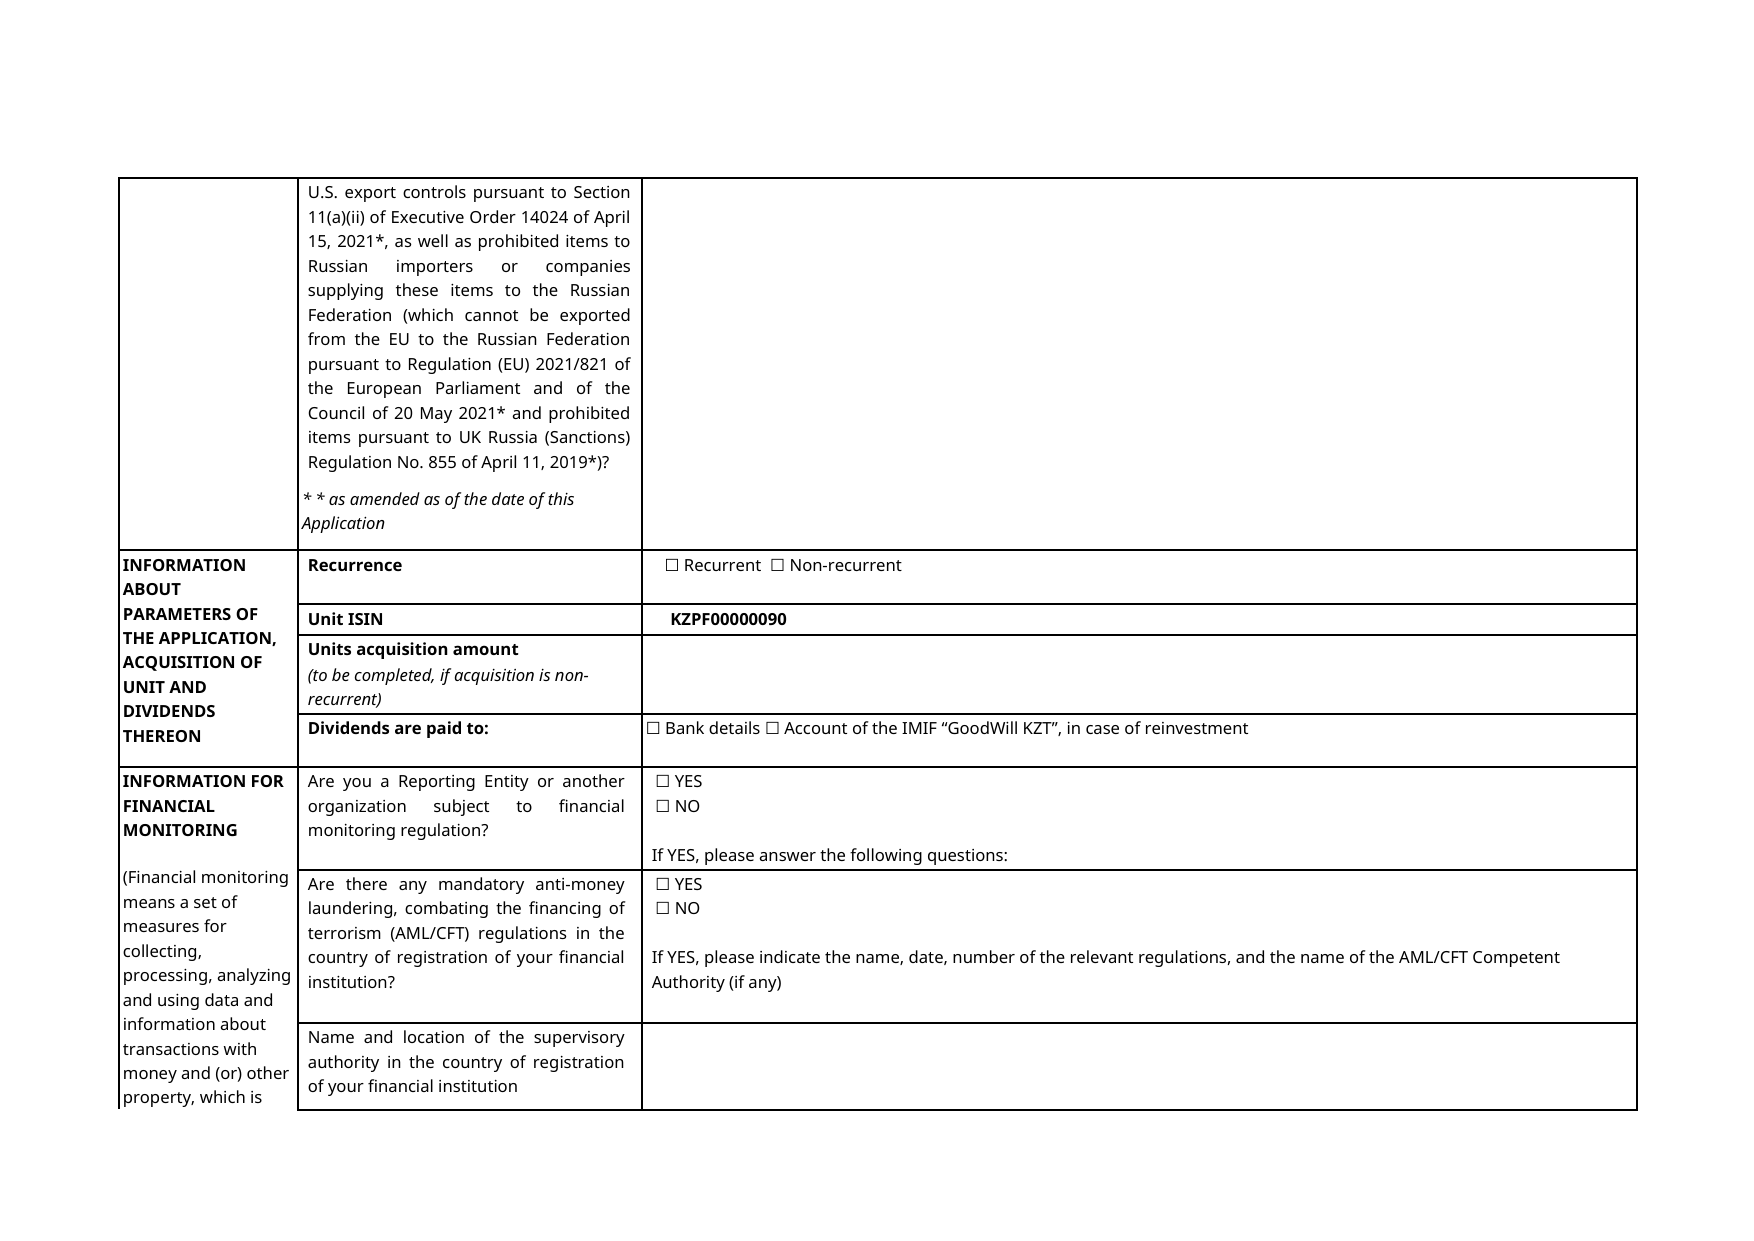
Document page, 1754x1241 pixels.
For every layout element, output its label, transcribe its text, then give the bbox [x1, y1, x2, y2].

table_cell [643, 1024, 1636, 1109]
table_cell INFORMATION FOR FINANCIAL MONITORING (Financial monitoring means a set of measures for collecting, processing, analyzing and using data and information about transactions with money and (or) other property, which is performed by the competent authority and the reporting entity in accordance with the anti-money laundering, combating the financing of terrorism legislation) [120, 768, 297, 1109]
table_cell Units acquisition amount (to be completed, if acquisition is non-recurrent) [299, 636, 641, 713]
table_cell [643, 636, 1636, 713]
table_cell ☐ Recurrent ☐ Non-recurrent [643, 551, 1636, 603]
table_cell Unit ISIN [299, 605, 641, 633]
table_cell INFORMATION ABOUT PARAMETERS OF THE APPLICATION, ACQUISITION OF UNIT AND DIVIDENDS THEREON [120, 551, 297, 766]
table_cell Are there any mandatory anti-money laundering, combating the financing of terrorism (AML/CFT) regulations in the country of registration of your financial institution? [299, 871, 641, 1022]
table_cell KZPF00000090 [643, 605, 1636, 633]
table_cell ☐ YES ☐ NO If YES, please indicate the name, date, number of the relevant regulations, and the name of the AML/CFT Competent Authority (if any) [643, 871, 1636, 1022]
table_cell Are you a Reporting Entity or another organization subject to financial monitoring regulation? [299, 768, 641, 868]
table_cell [299, 179, 641, 549]
table_cell ☐ YES ☐ NO If YES, please answer the following questions: [643, 768, 1636, 868]
table_cell Dividends are paid to: [299, 715, 641, 766]
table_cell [643, 179, 1636, 549]
table_cell Name and location of the supervisory authority in the country of registration of your financial institution [299, 1024, 641, 1109]
table_cell Recurrence [299, 551, 641, 603]
table_cell ☐ Bank details ☐ Account of the IMIF “GoodWill KZT”, in case of reinvestment [643, 715, 1636, 766]
